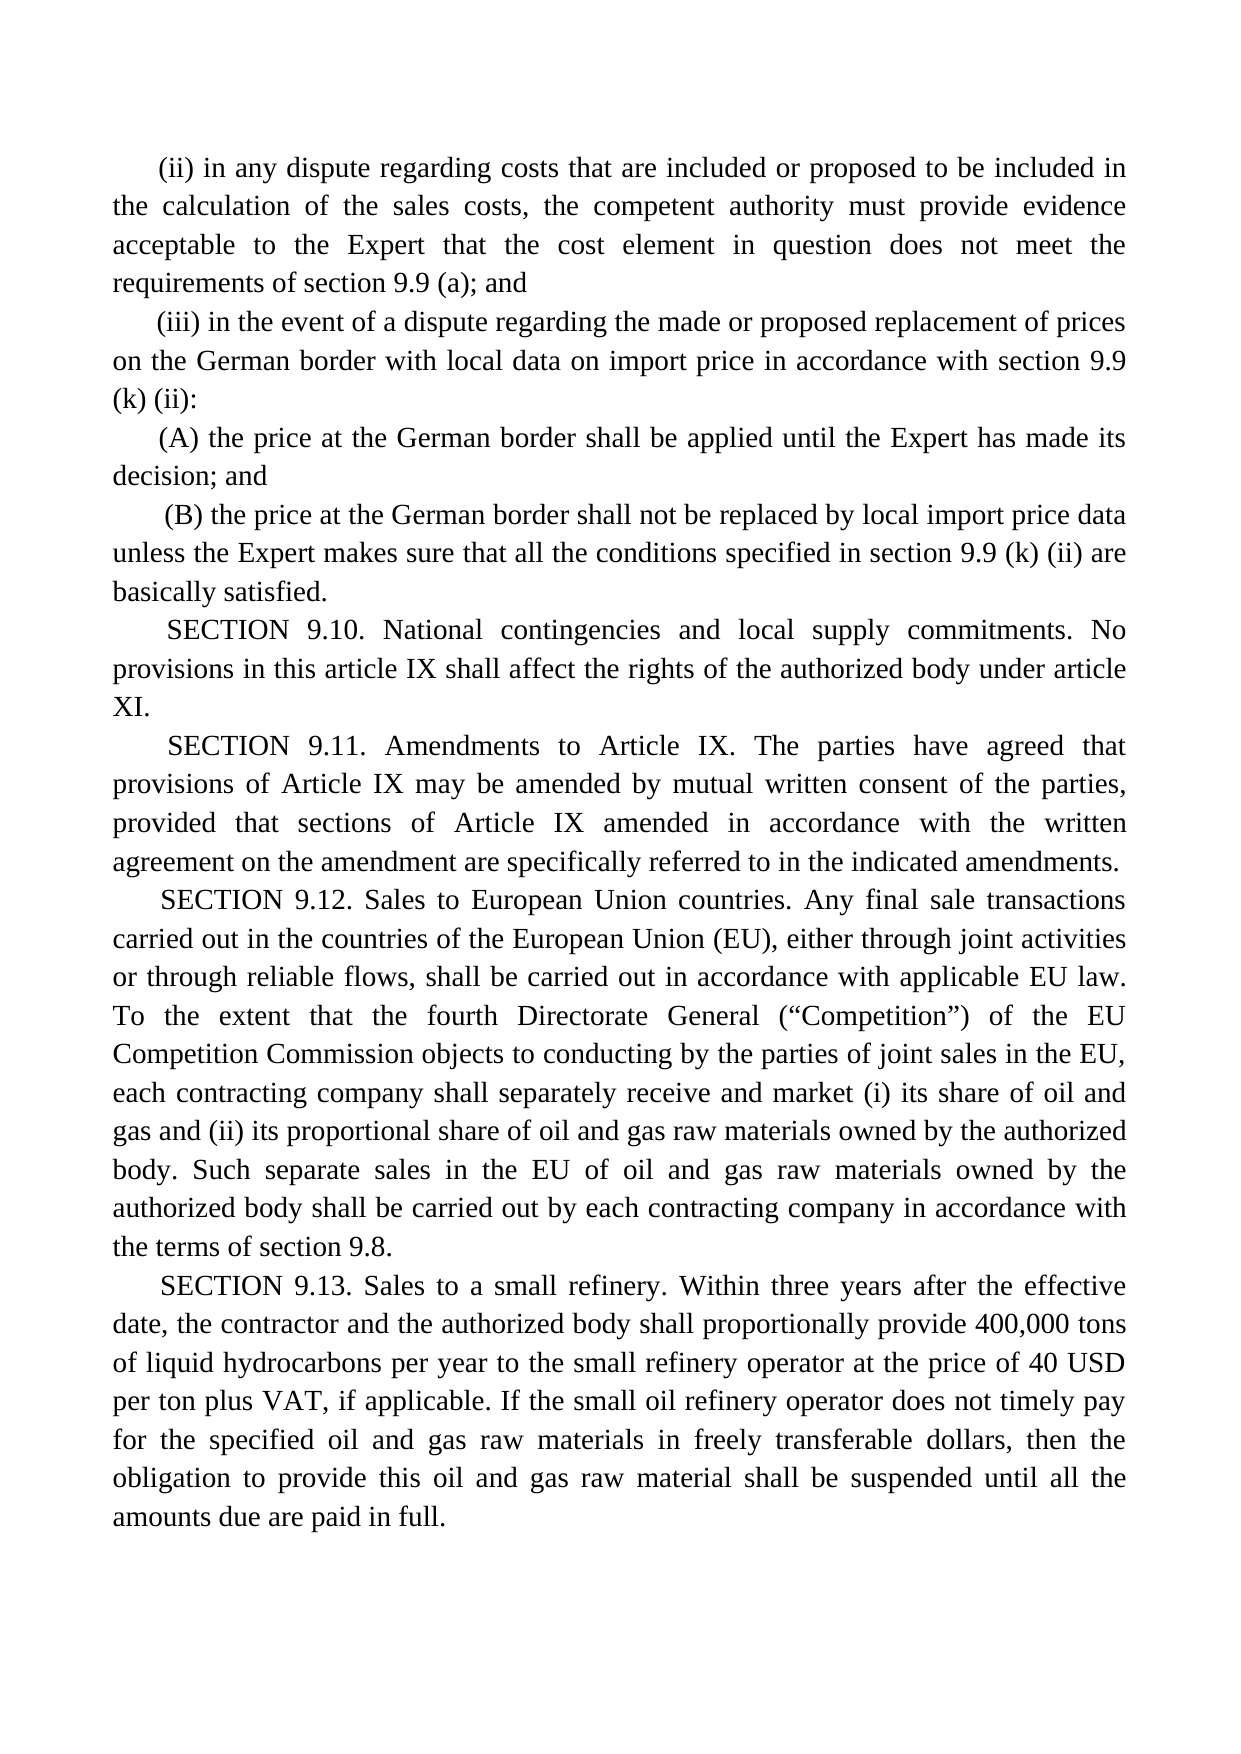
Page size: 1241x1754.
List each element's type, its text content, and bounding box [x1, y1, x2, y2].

text (ii) in any dispute regarding costs that are included or proposed to be included in the calculation of the sales costs, the competent authority must provide evidence acceptable to the Expert that the cost element in question does not meet the requirements of section 9.9 (a); and [112, 150, 1128, 299]
text SECTION 9.13. Sales to a small refinery. Within three years after the effective date, the contractor and the authorized body shall proportionally provide 400,000 tons of liquid hydrocarbons per year to the small refinery operator at the price of 40 USD per ton plus VAT, if applicable. If the small oil refinery operator does not timely pay for the specified oil and gas raw materials in freely transferable dollars, then the obligation to provide this oil and gas raw material shall be suspended until all the amounts due are paid in full. [112, 1268, 1128, 1532]
text SECTION 9.10. National contingencies and local supply commitments. No provisions in this article IX shall affect the rights of the authorized body under article XI. [112, 612, 1128, 723]
text SECTION 9.11. Amendments to Article IX. The parties have agreed that provisions of Article IX may be amended by mutual written consent of the parties, provided that sections of Article IX amended in accordance with the written agreement on the amendment are specifically referred to in the indicated amendments. [112, 728, 1128, 877]
text SECTION 9.12. Sales to European Union countries. Any final sale transactions carried out in the countries of the European Union (EU), either through joint activities or through reliable flows, shall be carried out in accordance with applicable EU law. To the extent that the fourth Directorate General (“Competition”) of the EU Competition Commission objects to conducting by the parties of joint sales in the EU, each contracting company shall separately receive and market (i) its share of oil and gas and (ii) its proportional share of oil and gas raw materials owned by the authorized body. Such separate sales in the EU of oil and gas raw materials owned by the authorized body shall be carried out by each contracting company in accordance with the terms of section 9.8. [112, 882, 1128, 1263]
text (iii) in the event of a dispute regarding the made or proposed replacement of prices on the German border with local data on import price in accordance with section 9.9 (k) (ii): [112, 304, 1128, 415]
text (A) the price at the German border shall be applied until the Expert has made its decision; and [112, 420, 1128, 492]
text (B) the price at the German border shall not be replaced by local import price data unless the Expert makes sure that all the conditions specified in section 9.9 (k) (ii) are basically satisfied. [112, 497, 1128, 607]
